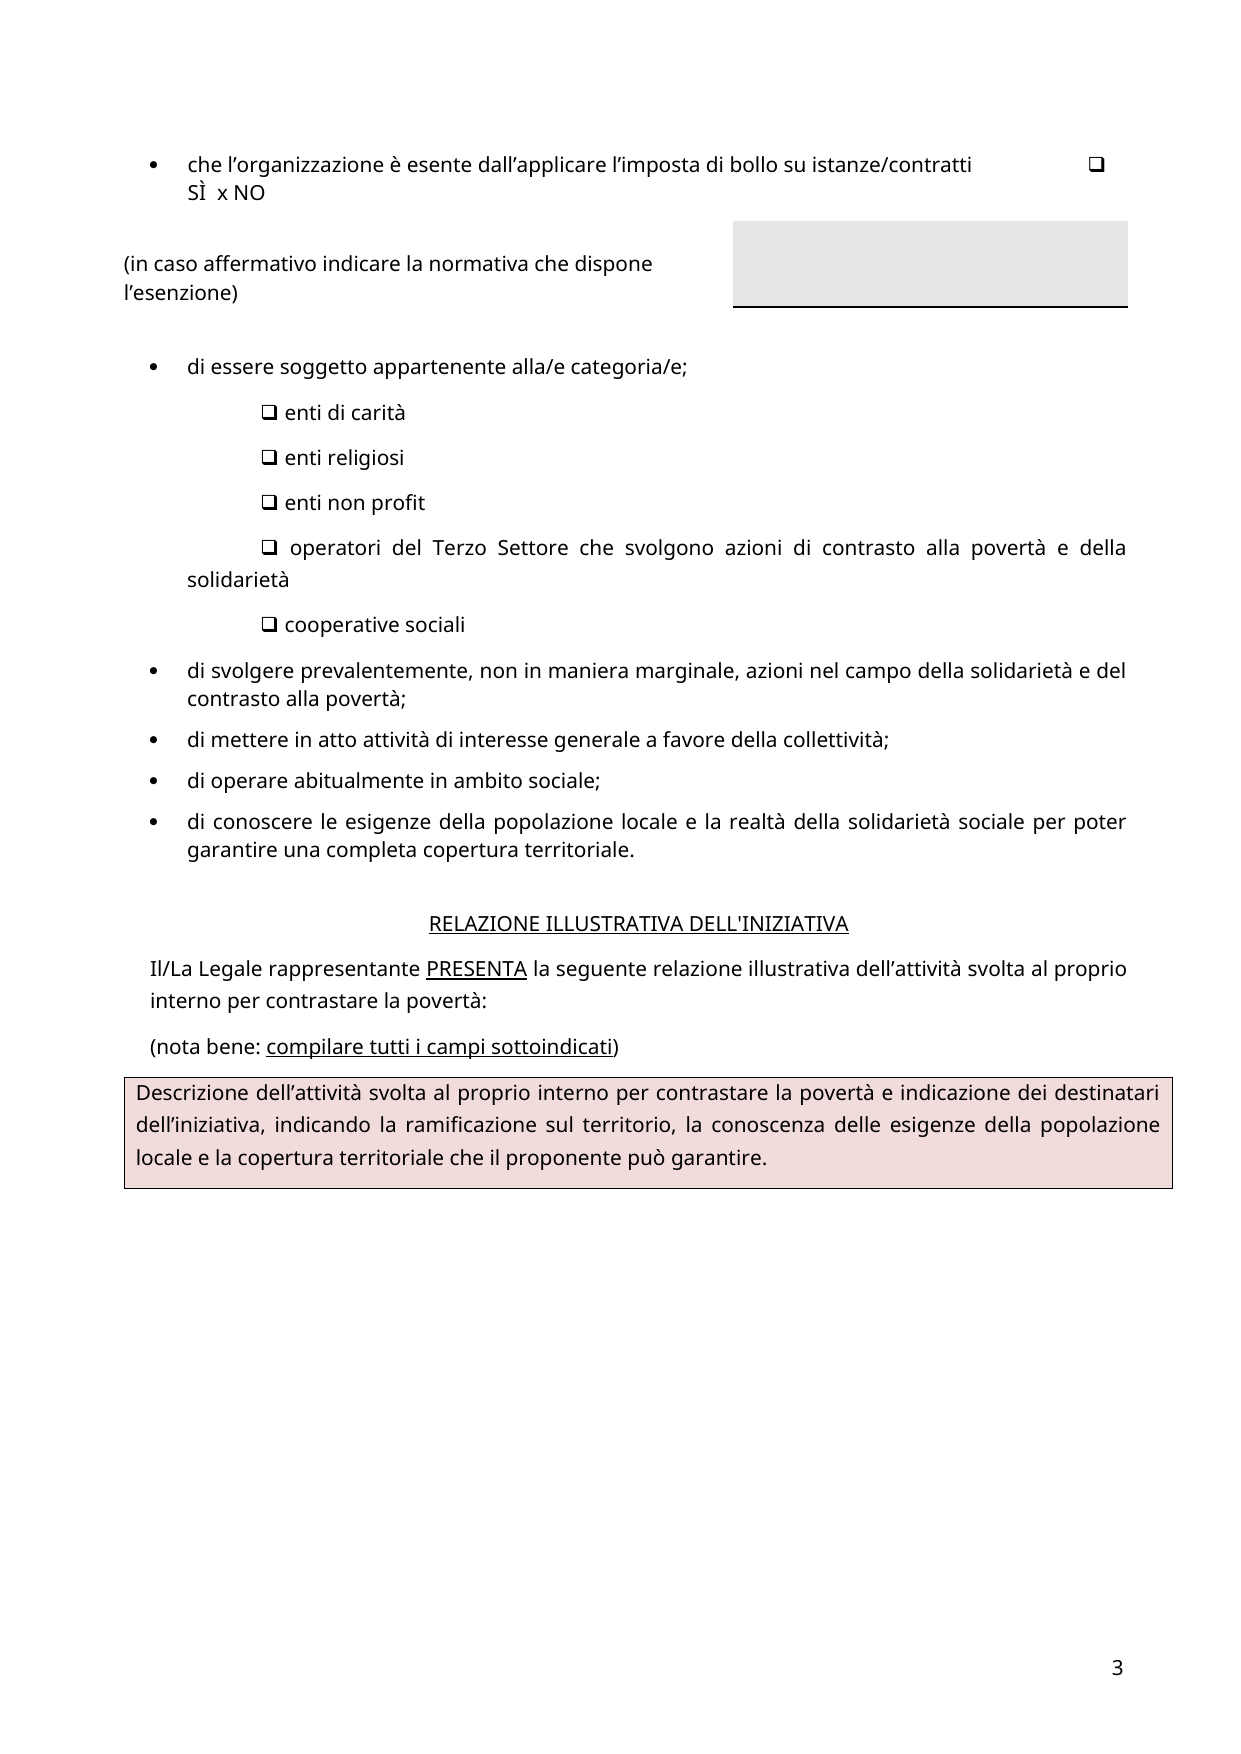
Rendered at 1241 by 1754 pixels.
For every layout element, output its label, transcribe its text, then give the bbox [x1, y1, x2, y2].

text cooperative sociali [187, 611, 1128, 639]
text Il/La Legale rappresentante PRESENTA la seguente relazione illustrativa dell’attività svolta al proprio interno per contrastare la povertà: [150, 954, 1128, 1015]
text RELAZIONE ILLUSTRATIVA DELL'INIZIATIVA [150, 909, 1128, 937]
list di mettere in atto attività di interesse generale a favore della collettività; [150, 725, 1128, 753]
list di svolgere prevalentemente, non in maniera marginale, azioni nel campo della solidarietà e del contrasto alla povertà; [150, 656, 1128, 713]
text enti non profit [187, 488, 1128, 516]
text enti religiosi [187, 443, 1128, 471]
table_header Descrizione dell’attività svolta al proprio interno per contrastare la povertà e indicazione dei destinatari dell’iniziativa, indicando la ramificazione sul territorio, la conoscenza delle esigenze della popolazione locale e la copertura territoriale che il proponente può garantire. [125, 1078, 1172, 1188]
text (nota bene: compilare tutti i campi sottoindicati) [150, 1032, 1128, 1060]
list di conoscere le esigenze della popolazione locale e la realtà della solidarietà sociale per poter garantire una completa copertura territoriale. [150, 807, 1128, 864]
table_header [733, 221, 1128, 306]
text enti di carità [187, 398, 1128, 426]
list che l’organizzazione è esente dall’applicare l’imposta di bollo su istanze/contratti SÌ x NO [150, 150, 1128, 207]
list di operare abitualmente in ambito sociale; [150, 766, 1128, 794]
text operatori del Terzo Settore che svolgono azioni di contrasto alla povertà e della solidarietà [187, 533, 1128, 594]
list di essere soggetto appartenente alla/e categoria/e; [150, 352, 1128, 381]
table_header (in caso affermativo indicare la normativa che dispone l’esenzione) [113, 221, 733, 306]
